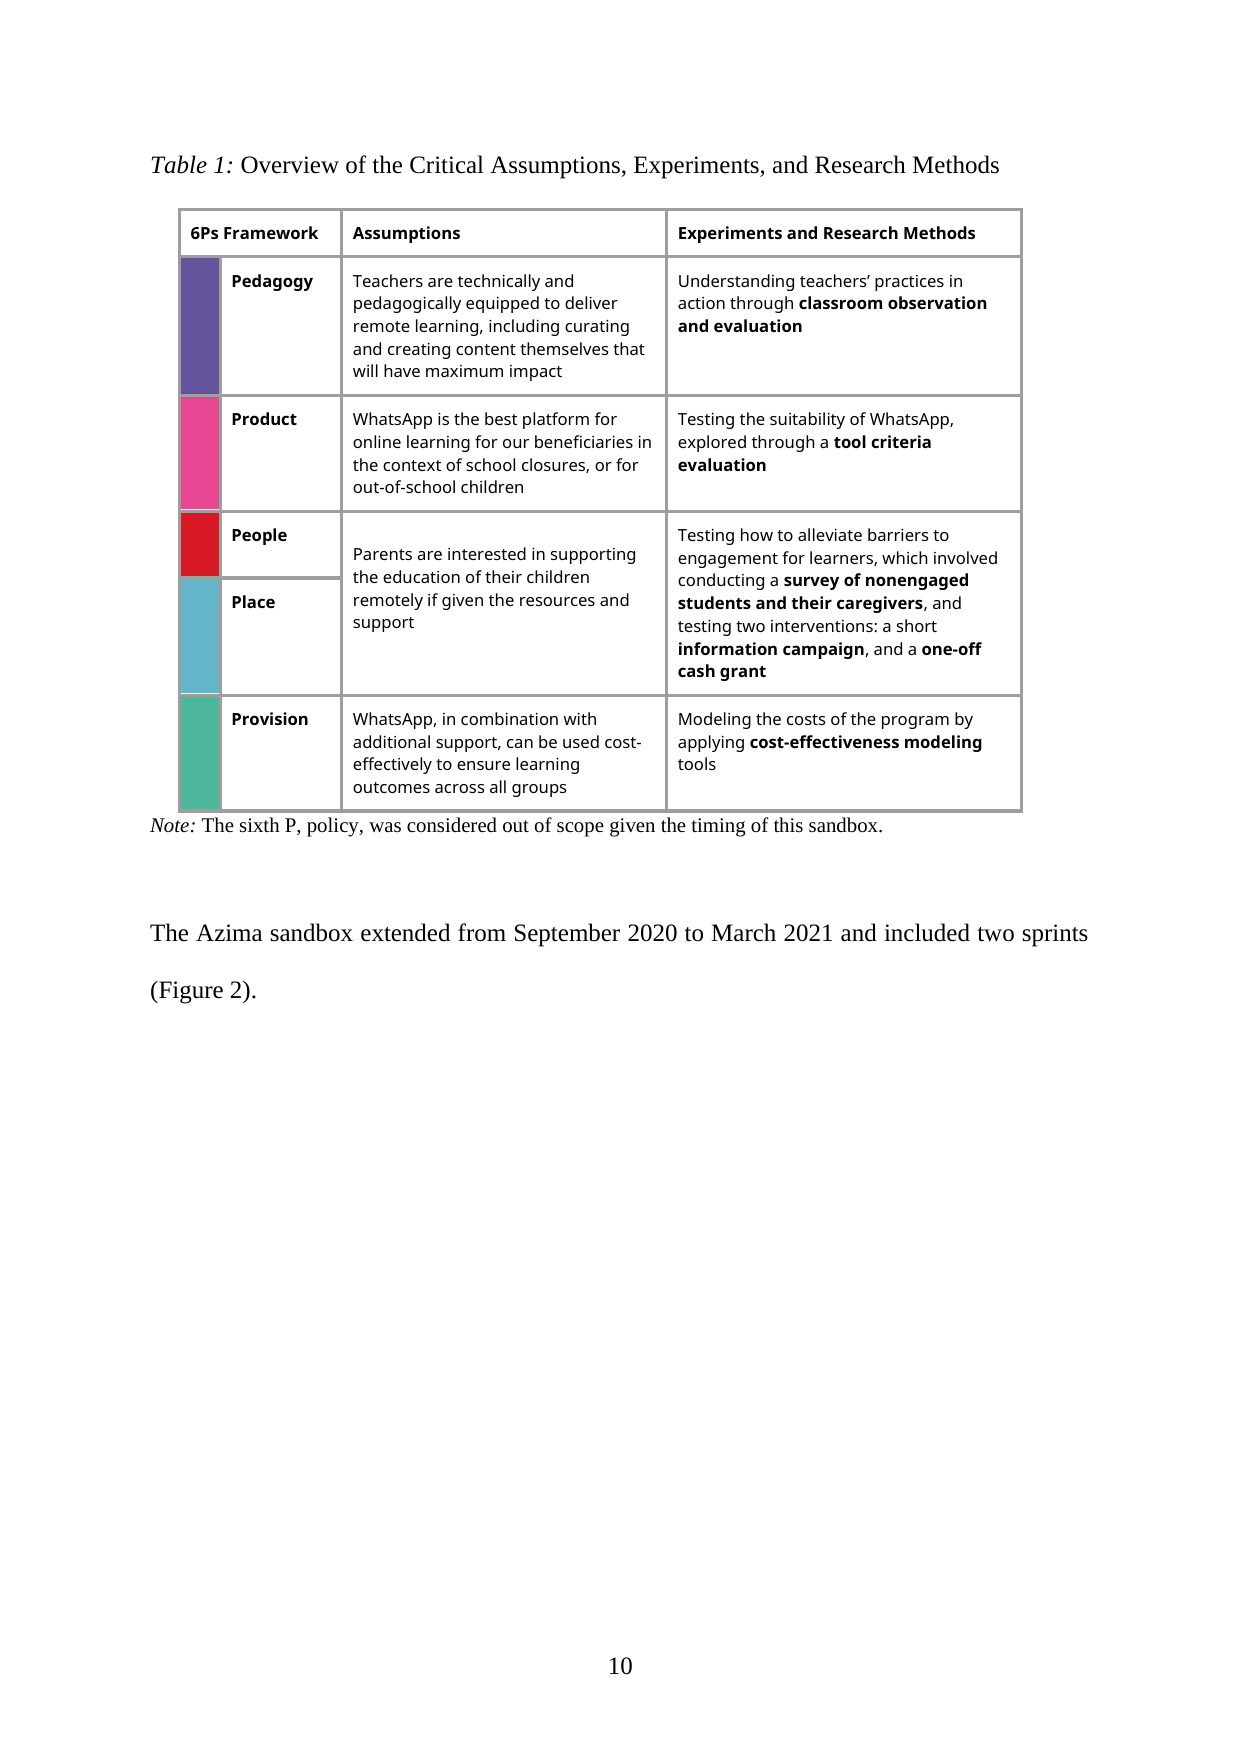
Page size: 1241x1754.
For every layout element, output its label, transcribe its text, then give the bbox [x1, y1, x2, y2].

table_cell Modeling the costs of the program by applying cost-effectiveness modeling tools [668, 697, 1020, 809]
table_cell Provision [222, 697, 340, 809]
table_cell WhatsApp, in combination with additional support, can be used cost-effectively to ensure learning outcomes across all groups [343, 697, 665, 809]
table_cell Product [222, 397, 340, 509]
table_header Assumptions [343, 211, 665, 255]
table_cell Testing the suitability of WhatsApp, explored through a tool criteria evaluation [668, 397, 1020, 509]
text The Azima sandbox extended from September 2020 to March 2021 and included two sprints (Figure 2). [150, 918, 1090, 1004]
table_cell Pedagogy [222, 258, 340, 394]
text The full set of six experiments and how they map onto critical assumptions within the 6Ps Framework is shown in Table 1.Table 1: Overview of the Critical Assumptions, Experiments, and Research Methods [150, 150, 1090, 179]
table_header Experiments and Research Methods [668, 211, 1020, 255]
table_cell Parents are interested in supporting the education of their children remotely if given the resources and support [343, 513, 665, 693]
table_cell [181, 697, 219, 809]
table_cell Teachers are technically and pedagogically equipped to deliver remote learning, including curating and creating content themselves that will have maximum impact [343, 258, 665, 394]
table_cell [181, 397, 219, 509]
table_cell Understanding teachers’ practices in action through classroom observation and evaluation [668, 258, 1020, 394]
table_cell [181, 258, 219, 394]
table_cell Place [222, 580, 340, 693]
table_cell [181, 580, 219, 693]
table_cell People [222, 513, 340, 576]
table_cell WhatsApp is the best platform for online learning for our beneficiaries in the context of school closures, or for out-of-school children [343, 397, 665, 509]
table_cell [181, 513, 219, 576]
table_cell Testing how to alleviate barriers to engagement for learners, which involved conducting a survey of nonengaged students and their caregivers, and testing two interventions: a short information campaign, and a one-off cash grant [668, 513, 1020, 693]
text Note: The sixth P, policy, was considered out of scope given the timing of this sandbox. [150, 812, 1090, 837]
table_header 6Ps Framework [181, 211, 340, 255]
